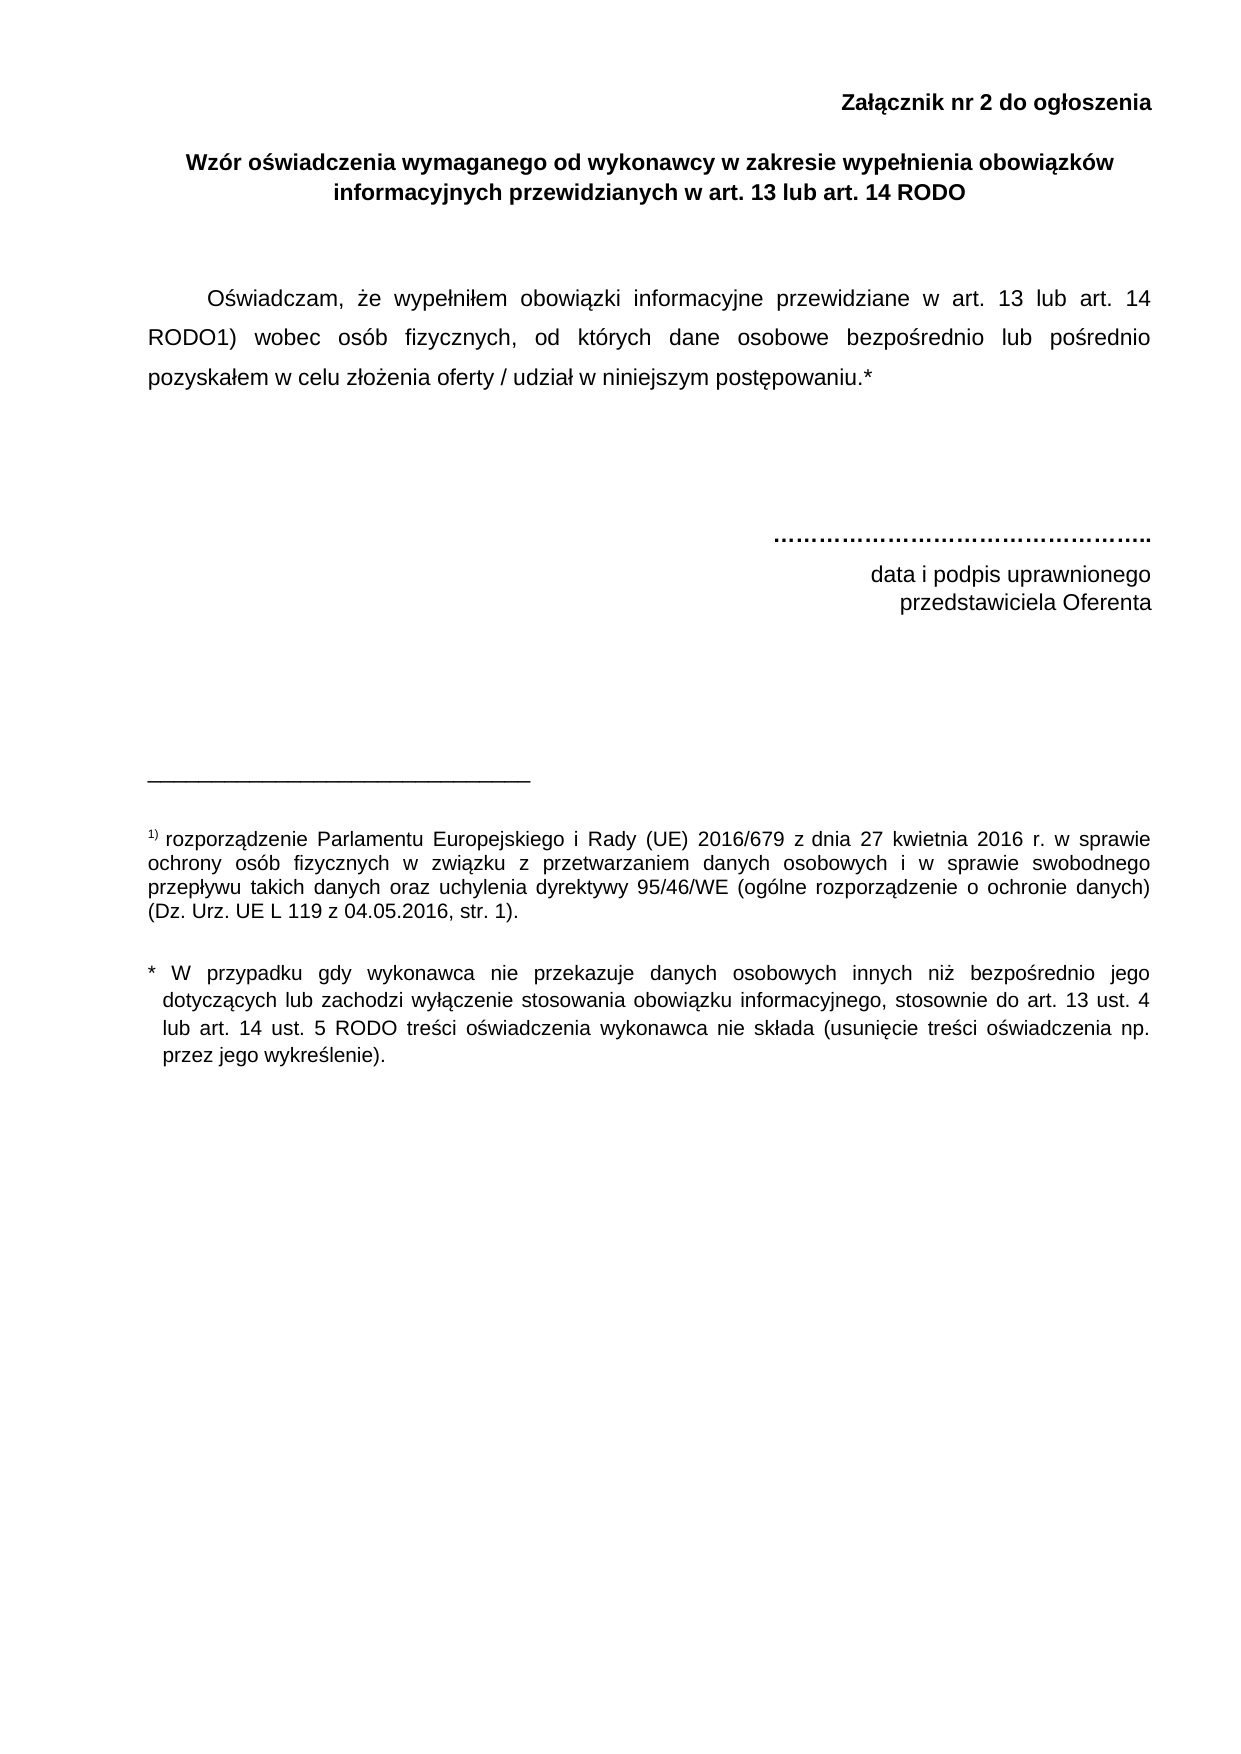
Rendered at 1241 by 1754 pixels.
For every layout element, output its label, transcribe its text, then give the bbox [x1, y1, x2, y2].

list przedstawiciela Oferenta [230, 589, 1152, 616]
text ………………………………………….. [148, 521, 1152, 548]
text * W przypadku gdy wykonawca nie przekazuje danych osobowych innych niż bezpośrednio jego dotyczących lub zachodzi wyłączenie stosowania obowiązku informacyjnego, stosownie do art. 13 ust. 4 lub art. 14 ust. 5 RODO treści oświadczenia wykonawca nie składa (usunięcie treści oświadczenia np. przez jego wykreślenie). [148, 960, 1152, 1067]
text Załącznik nr 2 do ogłoszenia [148, 89, 1152, 115]
text Oświadczam, że wypełniłem obowiązki informacyjne przewidziane w art. 13 lub art. 14 RODO1) wobec osób fizycznych, od których dane osobowe bezpośrednio lub pośrednio pozyskałem w celu złożenia oferty / udział w niniejszym postępowaniu.* [148, 284, 1152, 390]
list data i podpis uprawnionego [230, 561, 1152, 587]
text ______________________________ [148, 757, 1152, 784]
text 1) rozporządzenie Parlamentu Europejskiego i Rady (UE) 2016/679 z dnia 27 kwietnia 2016 r. w sprawie ochrony osób fizycznych w związku z przetwarzaniem danych osobowych i w sprawie swobodnego przepływu takich danych oraz uchylenia dyrektywy 95/46/WE (ogólne rozporządzenie o ochronie danych) (Dz. Urz. UE L 119 z 04.05.2016, str. 1). [148, 827, 1152, 923]
text Wzór oświadczenia wymaganego od wykonawcy w zakresie wypełnienia obowiązków informacyjnych przewidzianych w art. 13 lub art. 14 RODO [148, 149, 1152, 206]
